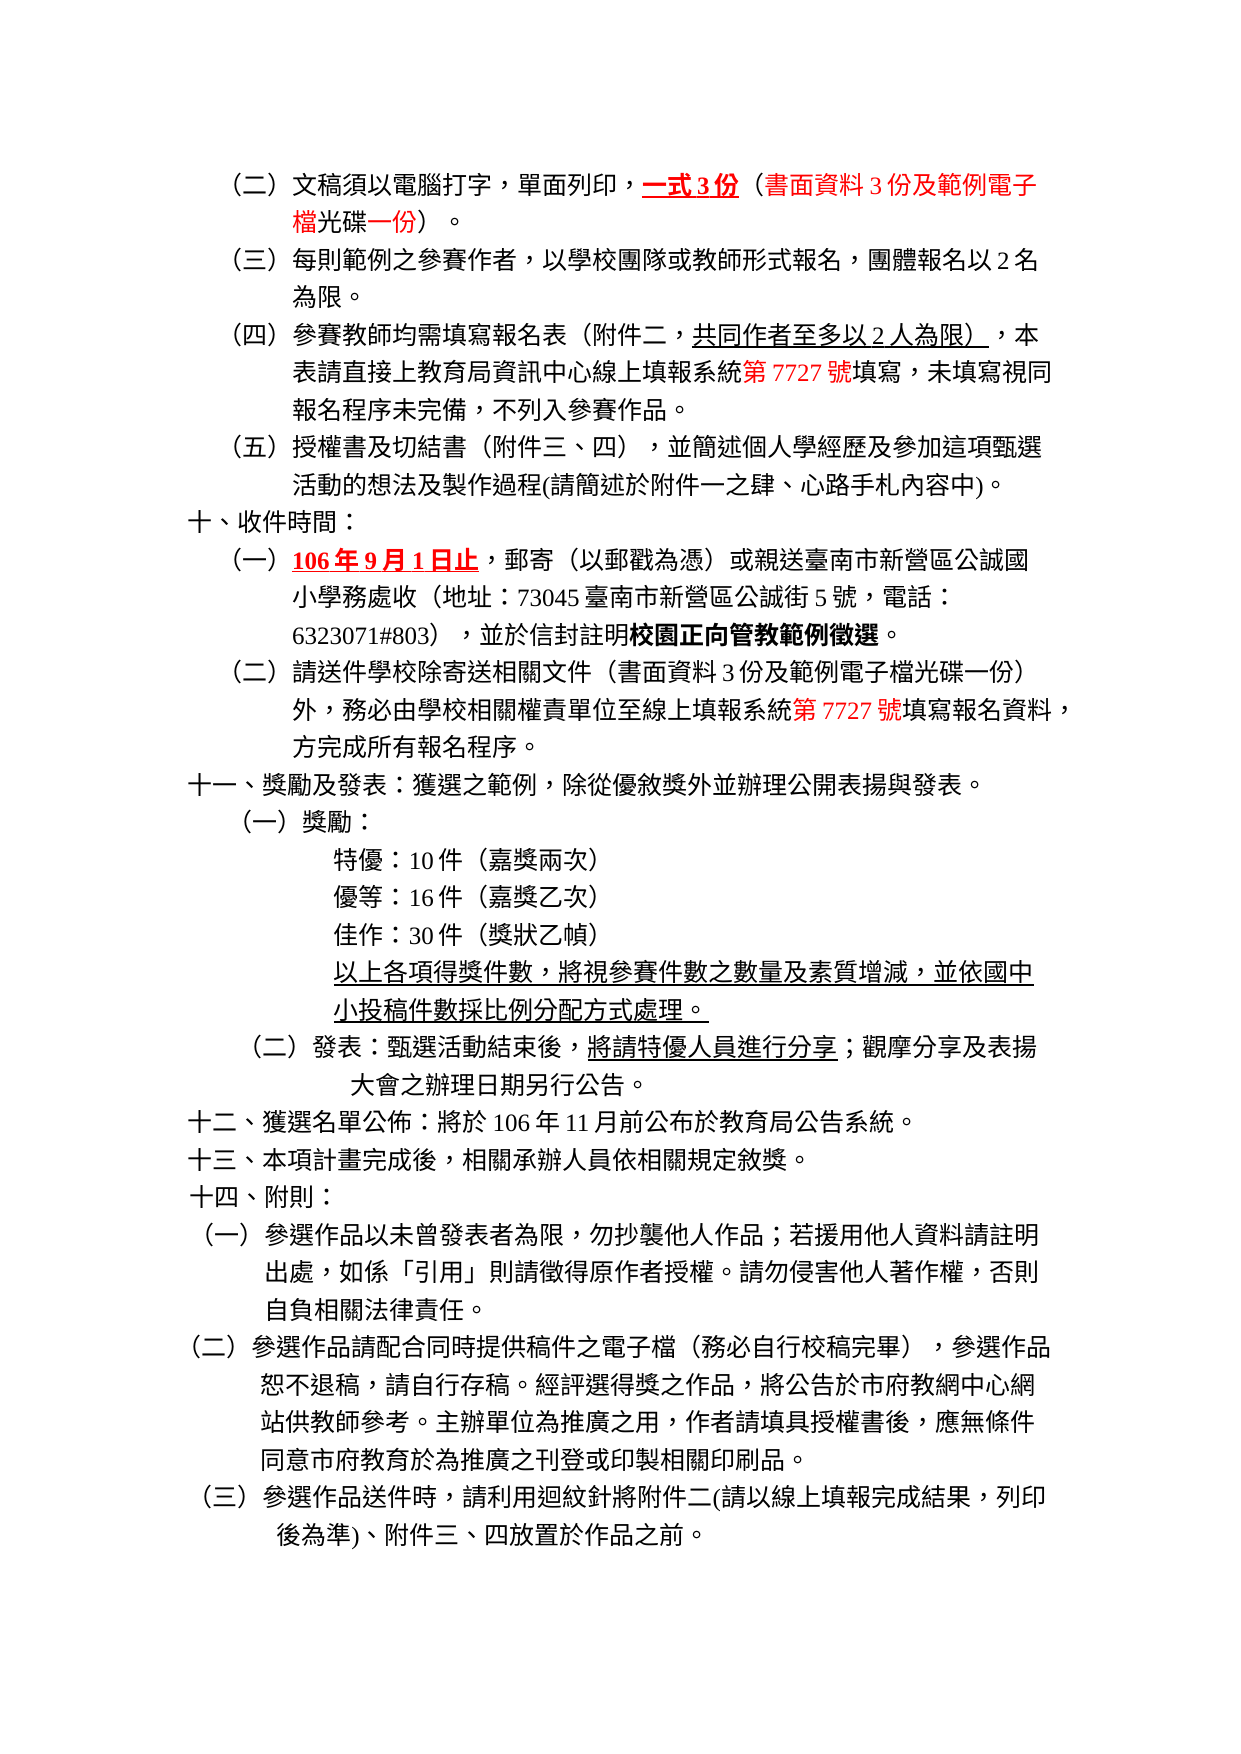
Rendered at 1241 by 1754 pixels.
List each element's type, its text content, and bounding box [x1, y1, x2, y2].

text （一）獎勵： [187, 802, 1053, 839]
text 十四、附則： [189, 1177, 1053, 1214]
text 十一、獎勵及發表：獲選之範例，除從優敘獎外並辦理公開表揚與發表。 [187, 764, 1053, 802]
text 十、收件時間： [187, 502, 1053, 539]
text 特優：10件（嘉獎兩次） [333, 839, 1053, 877]
text （二）文稿須以電腦打字，單面列印，一式3份（書面資料3份及範例電子檔光碟一份）。 [217, 164, 1053, 239]
text 佳作：30件（獎狀乙幀） [333, 914, 1053, 952]
text （二）發表：甄選活動結束後，將請特優人員進行分享；觀摩分享及表揚大會之辦理日期另行公告。 [237, 1027, 1053, 1102]
text 十二、獲選名單公佈：將於106年11月前公布於教育局公告系統。 [187, 1102, 1053, 1139]
text （三）每則範例之參賽作者，以學校團隊或教師形式報名，團體報名以2名為限。 [217, 239, 1053, 314]
text （五）授權書及切結書（附件三、四），並簡述個人學經歷及參加這項甄選活動的想法及製作過程(請簡述於附件一之肆、心路手札內容中)。 [217, 427, 1053, 502]
text （一）106年9月1日止，郵寄（以郵戳為憑）或親送臺南市新營區公誠國小學務處收（地址：73045臺南市新營區公誠街5號，電話：6323071#803），並於信封註明校園正向管教範例徵選。 [217, 539, 1053, 652]
text （四）參賽教師均需填寫報名表（附件二，共同作者至多以2人為限），本表請直接上教育局資訊中心線上填報系統第7727號填寫，未填寫視同報名程序未完備，不列入參賽作品。 [217, 314, 1053, 427]
text （二）請送件學校除寄送相關文件（書面資料3份及範例電子檔光碟一份）外，務必由學校相關權責單位至線上填報系統第7727號填寫報名資料，方完成所有報名程序。 [217, 652, 1053, 764]
text （二）參選作品請配合同時提供稿件之電子檔（務必自行校稿完畢），參選作品恕不退稿，請自行存稿。經評選得獎之作品，將公告於市府教網中心網站供教師參考。主辦單位為推廣之用，作者請填具授權書後，應無條件同意市府教育於為推廣之刊登或印製相關印刷品。 [169, 1327, 1053, 1477]
text 以上各項得獎件數，將視參賽件數之數量及素質增減，並依國中小投稿件數採比例分配方式處理。 [333, 952, 1053, 1027]
text （三）參選作品送件時，請利用迴紋針將附件二(請以線上填報完成結果，列印後為準)、附件三、四放置於作品之前。 [187, 1477, 1053, 1552]
text （一）參選作品以未曾發表者為限，勿抄襲他人作品；若援用他人資料請註明出處，如係「引用」則請徵得原作者授權。請勿侵害他人著作權，否則自負相關法律責任。 [189, 1214, 1053, 1327]
text 優等：16件（嘉獎乙次） [333, 877, 1053, 914]
text 十三、本項計畫完成後，相關承辦人員依相關規定敘獎。 [187, 1139, 1053, 1177]
